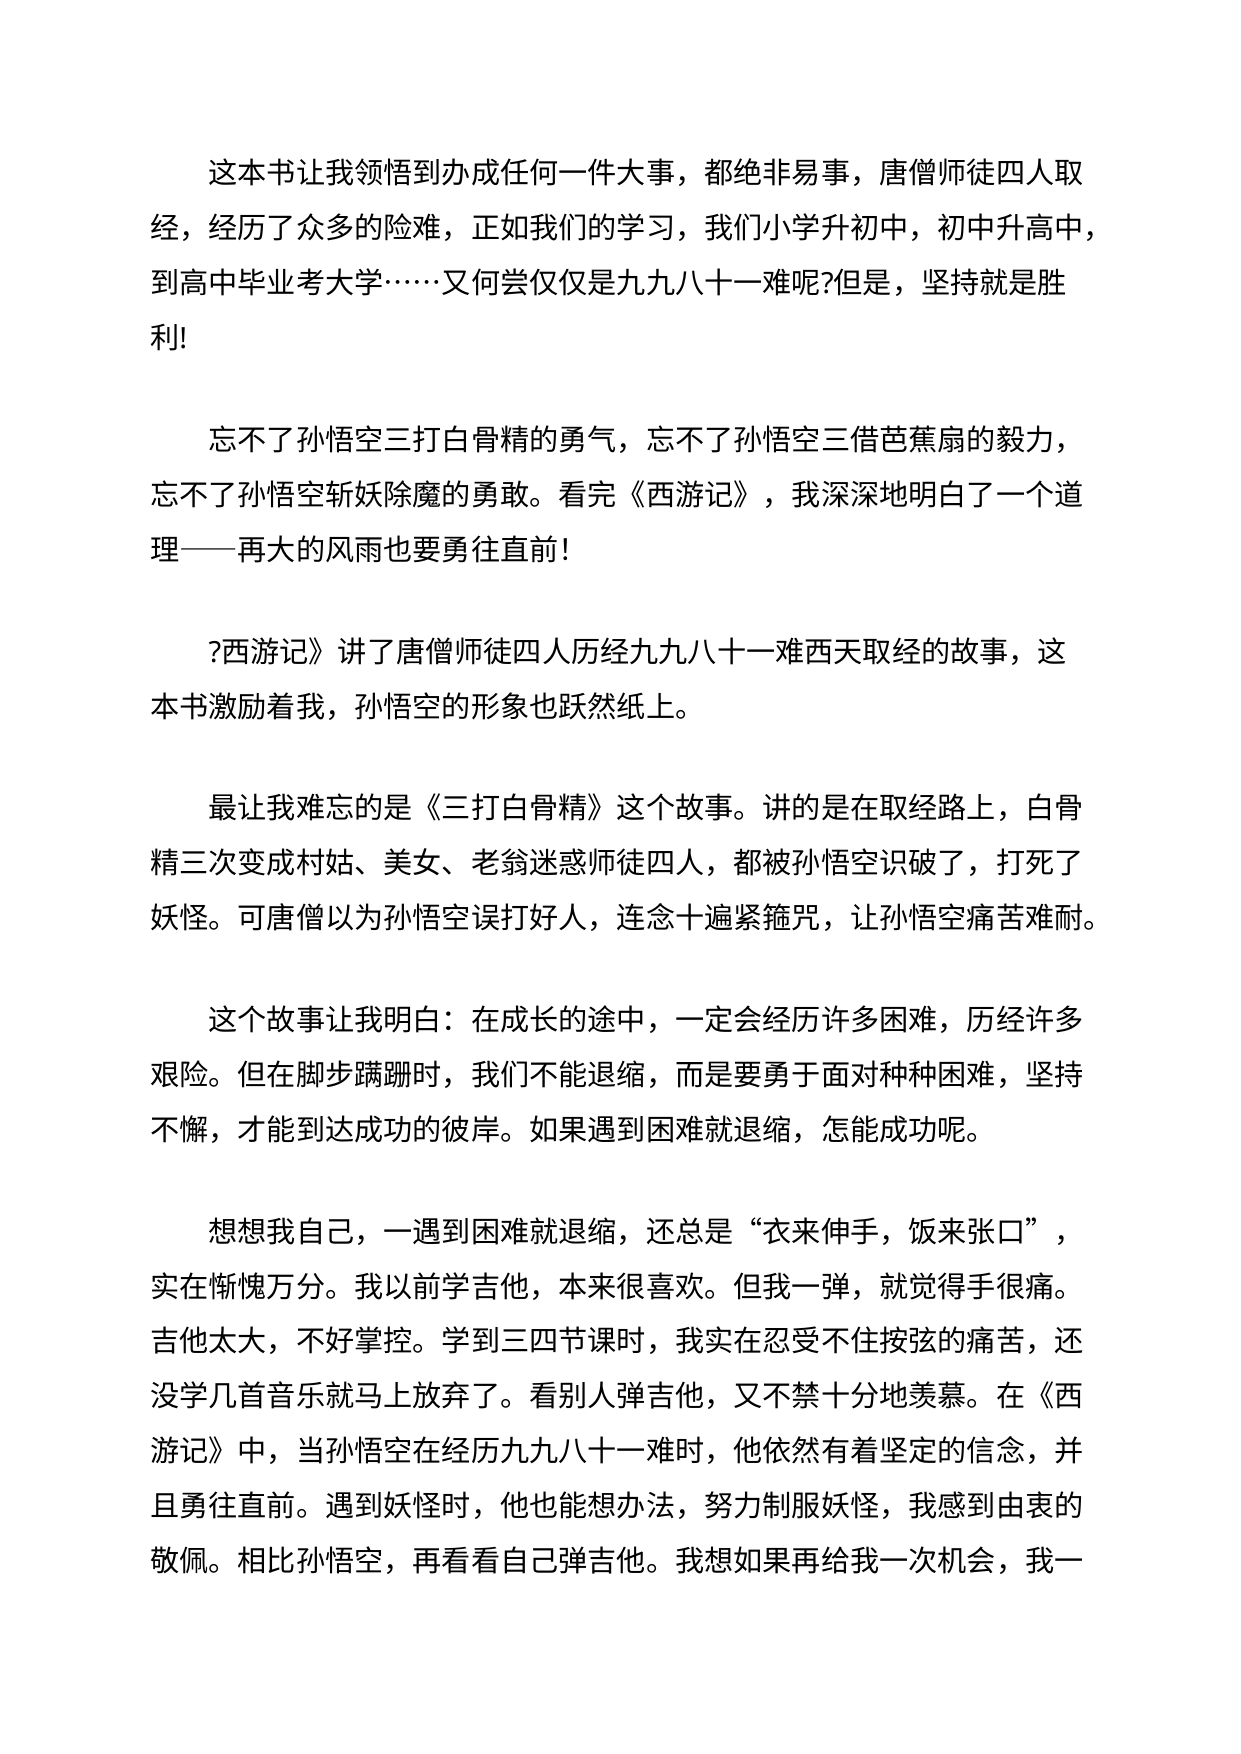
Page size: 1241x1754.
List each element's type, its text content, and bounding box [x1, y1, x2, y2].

text 最让我难忘的是《三打白骨精》这个故事。讲的是在取经路上，白骨精三次变成村姑、美女、老翁迷惑师徒四人，都被孙悟空识破了，打死了妖怪。可唐僧以为孙悟空误打好人，连念十遍紧箍咒，让孙悟空痛苦难耐。 [150, 785, 1090, 937]
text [150, 1208, 1090, 1580]
text 这本书让我领悟到办成任何一件大事，都绝非易事，唐僧师徒四人取经，经历了众多的险难，正如我们的学习，我们小学升初中，初中升高中，到高中毕业考大学……又何尝仅仅是九九八十一难呢?但是，坚持就是胜利! [150, 150, 1090, 357]
text ?西游记》讲了唐僧师徒四人历经九九八十一难西天取经的故事，这本书激励着我，孙悟空的形象也跃然纸上。 [150, 628, 1090, 726]
text 忘不了孙悟空三打白骨精的勇气，忘不了孙悟空三借芭蕉扇的毅力，忘不了孙悟空斩妖除魔的勇敢。看完《西游记》，我深深地明白了一个道理——再大的风雨也要勇往直前！ [150, 417, 1090, 569]
text 这个故事让我明白：在成长的途中，一定会经历许多困难，历经许多艰险。但在脚步蹒跚时，我们不能退缩，而是要勇于面对种种困难，坚持不懈，才能到达成功的彼岸。如果遇到困难就退缩，怎能成功呢。 [150, 997, 1090, 1149]
